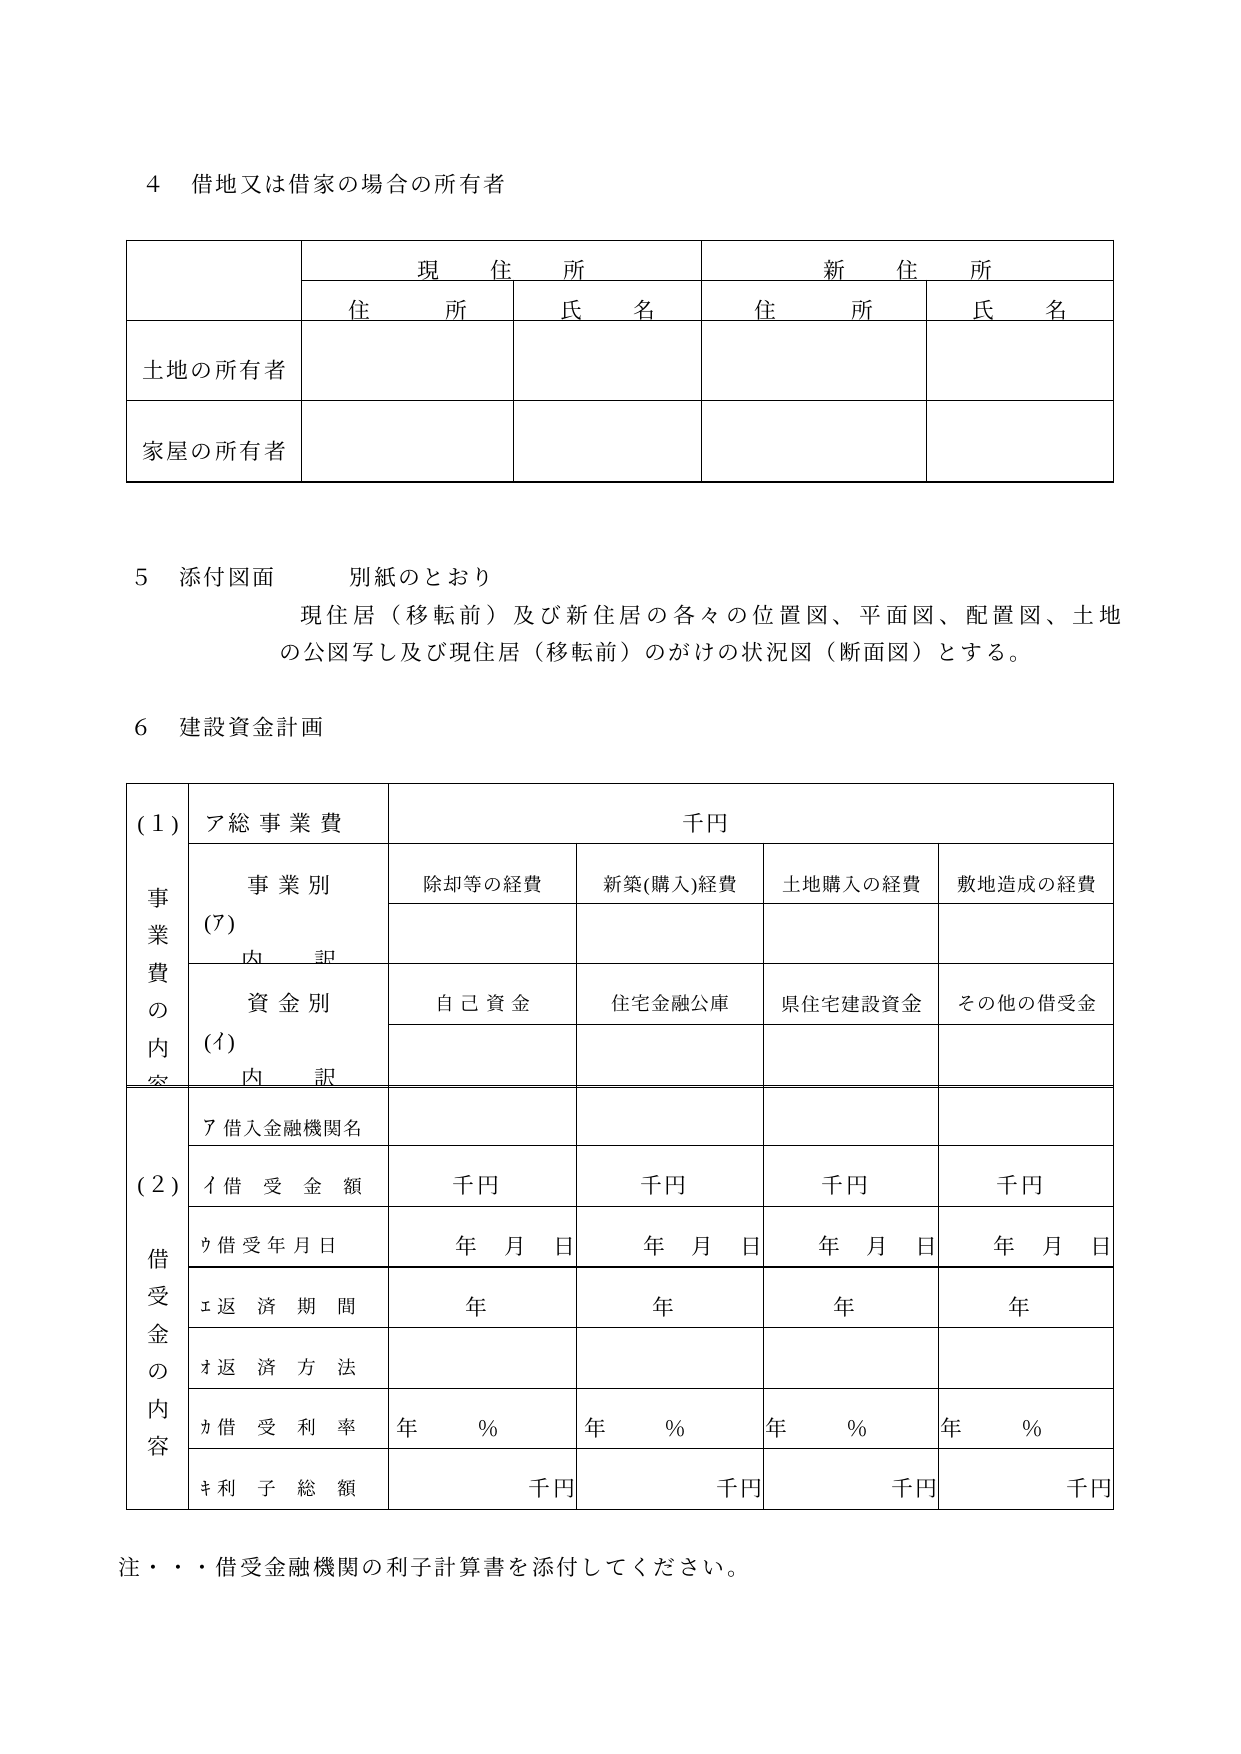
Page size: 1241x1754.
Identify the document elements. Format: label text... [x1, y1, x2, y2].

table_header ア総 事 業 費 [189, 784, 388, 843]
table_cell [302, 321, 513, 400]
table_cell [939, 904, 1113, 963]
table_cell 自 己 資 金 [389, 964, 576, 1024]
table_cell 資 金 別 (ｲ) 内 訳 [189, 964, 388, 1084]
table_cell [939, 1088, 1113, 1145]
table_cell [389, 1328, 576, 1388]
table_cell [514, 321, 701, 400]
table_cell 年 月 日 [389, 1207, 576, 1266]
table_cell [764, 1328, 938, 1388]
text ５ 添付図面 別紙のとおり [118, 557, 1122, 595]
table_cell [389, 1025, 576, 1084]
table_cell ｶ 借 受 利 率 [189, 1389, 388, 1448]
table_cell その他の借受金 [939, 964, 1113, 1024]
table_cell 年 ％ [764, 1389, 938, 1448]
text 注・・・借受金融機関の利子計算書を添付してください。 [118, 1547, 1122, 1585]
table_cell [389, 904, 576, 963]
table_cell (２) 借 受 金 の 内 容 [127, 1088, 188, 1509]
table_cell 千円 [764, 1146, 938, 1206]
table_cell 新築(購入)経費 [577, 844, 763, 903]
table_cell 年 月 日 [764, 1207, 938, 1266]
text ６ 建設資金計画 [118, 707, 1122, 745]
table_header 千円 [389, 784, 1113, 843]
table_header (１) 事 業 費 の 内 容 [127, 784, 188, 1084]
table_cell 家屋の所有者 [127, 401, 301, 481]
table_cell [764, 1025, 938, 1084]
table_cell 千円 [577, 1449, 763, 1509]
table_cell 千円 [577, 1146, 763, 1206]
table_cell 住 所 [302, 281, 513, 319]
table_cell [764, 904, 938, 963]
table_cell ｴ 返 済 期 間 [189, 1268, 388, 1327]
table_cell 年 月 日 [939, 1207, 1113, 1266]
table_cell ｳ 借 受 年 月 日 [189, 1207, 388, 1266]
table_cell [389, 1088, 576, 1145]
table_cell 年 [389, 1268, 576, 1327]
table_cell [702, 401, 926, 481]
table_cell ｱ 借入金融機関名 [189, 1088, 388, 1145]
table_cell [302, 401, 513, 481]
table_cell ｷ 利 子 総 額 [189, 1449, 388, 1509]
table_cell 年 ％ [389, 1389, 576, 1448]
table_cell 千円 [389, 1449, 576, 1509]
table_cell 年 [764, 1268, 938, 1327]
table_cell 住宅金融公庫 [577, 964, 763, 1024]
table_cell 土地の所有者 [127, 321, 301, 400]
table_cell 千円 [764, 1449, 938, 1509]
table_cell [764, 1088, 938, 1145]
table_cell [514, 401, 701, 481]
table_cell 氏 名 [514, 281, 701, 319]
table_cell 土地購入の経費 [764, 844, 938, 903]
table_cell 事 業 別 (ｱ) 内 訳 [189, 844, 388, 963]
table_cell [577, 1025, 763, 1084]
text ４ 借地又は借家の場合の所有者 [118, 164, 1122, 202]
table_header 新 住 所 [702, 241, 1113, 279]
table_cell 敷地造成の経費 [939, 844, 1113, 903]
table_cell ｲ 借 受 金 額 [189, 1146, 388, 1206]
table_cell [577, 1088, 763, 1145]
table_cell 年 [939, 1268, 1113, 1327]
table_cell [927, 401, 1113, 481]
table_cell 年 ％ [939, 1389, 1113, 1448]
table_cell [577, 1328, 763, 1388]
table_cell [939, 1328, 1113, 1388]
table_cell 県住宅建設資金 [764, 964, 938, 1024]
table_cell [939, 1025, 1113, 1084]
text 現住居（移転前）及び新住居の各々の位置図、平面図、配置図、土地 の公図写し及び現住居（移転前）のがけの状況図（断面図）とする。 [256, 595, 1122, 670]
table_cell [702, 321, 926, 400]
table_header 現 住 所 [302, 241, 701, 279]
table_cell 住 所 [702, 281, 926, 319]
table_cell [927, 321, 1113, 400]
table_cell 千円 [939, 1449, 1113, 1509]
table_cell 年 ％ [577, 1389, 763, 1448]
table_cell 年 [577, 1268, 763, 1327]
table_cell 氏 名 [927, 281, 1113, 319]
table_header [127, 241, 301, 319]
table_cell 千円 [939, 1146, 1113, 1206]
table_cell ｵ 返 済 方 法 [189, 1328, 388, 1388]
table_cell 千円 [389, 1146, 576, 1206]
table_cell 除却等の経費 [389, 844, 576, 903]
table_cell 年 月 日 [577, 1207, 763, 1266]
table_cell [577, 904, 763, 963]
